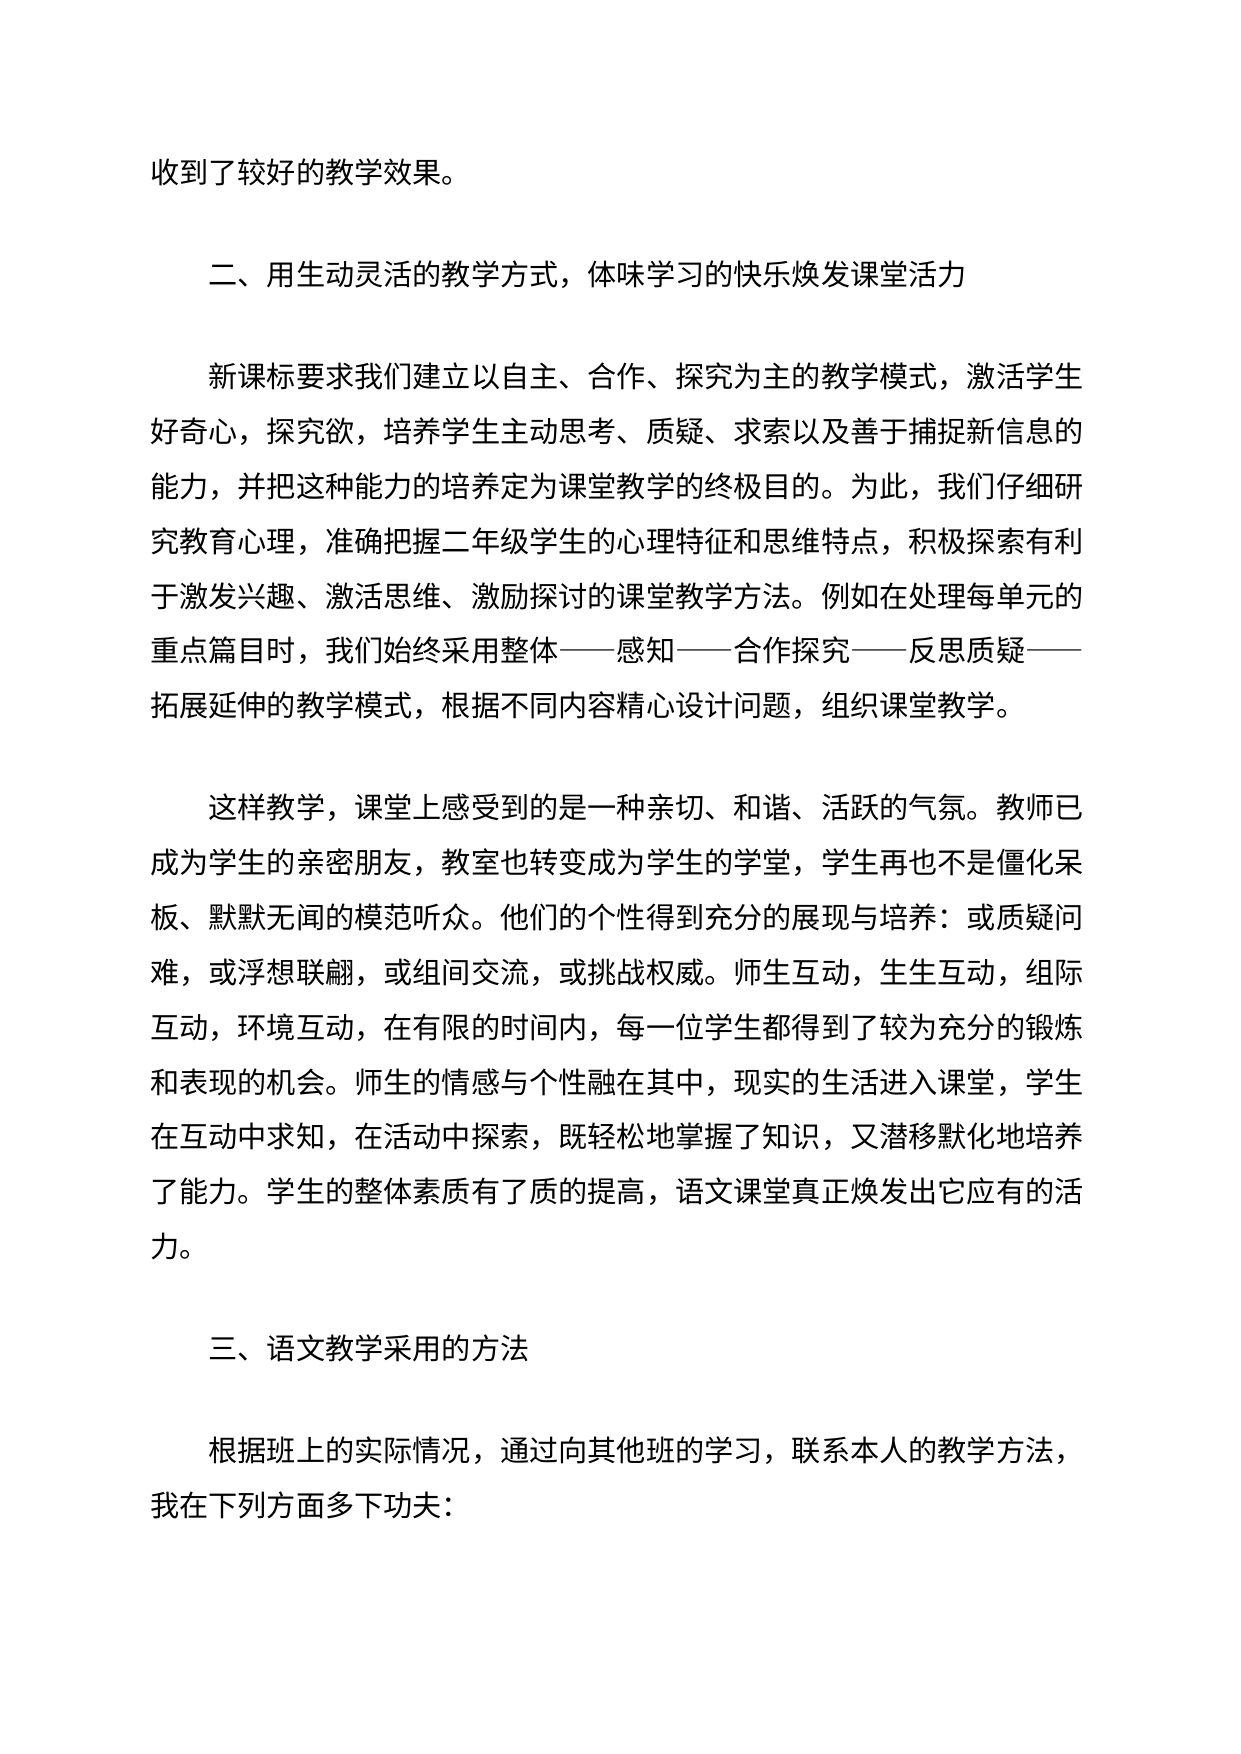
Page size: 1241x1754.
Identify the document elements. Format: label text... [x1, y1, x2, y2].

text 新课标要求我们建立以自主、合作、探究为主的教学模式，激活学生好奇心，探究欲，培养学生主动思考、质疑、求索以及善于捕捉新信息的能力，并把这种能力的培养定为课堂教学的终极目的。为此，我们仔细研究教育心理，准确把握二年级学生的心理特征和思维特点，积极探索有利于激发兴趣、激活思维、激励探讨的课堂教学方法。例如在处理每单元的重点篇目时，我们始终采用整体——感知――合作探究――反思质疑――拓展延伸的教学模式，根据不同内容精心设计问题，组织课堂教学。 [150, 353, 1090, 725]
text 三、语文教学采用的方法 [150, 1326, 1090, 1368]
text 根据班上的实际情况，通过向其他班的学习，联系本人的教学方法，我在下列方面多下功夫： [150, 1427, 1090, 1524]
text 这样教学，课堂上感受到的是一种亲切、和谐、活跃的气氛。教师已成为学生的亲密朋友，教室也转变成为学生的学堂，学生再也不是僵化呆板、默默无闻的模范听众。他们的个性得到充分的展现与培养：或质疑问难，或浮想联翩，或组间交流，或挑战权威。师生互动，生生互动，组际互动，环境互动，在有限的时间内，每一位学生都得到了较为充分的锻炼和表现的机会。师生的情感与个性融在其中，现实的生活进入课堂，学生在互动中求知，在活动中探索，既轻松地掌握了知识，又潜移默化地培养了能力。学生的整体素质有了质的提高，语文课堂真正焕发出它应有的活力。 [150, 785, 1090, 1266]
text 二、用生动灵活的教学方式，体味学习的快乐焕发课堂活力 [150, 252, 1090, 294]
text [150, 150, 1090, 192]
